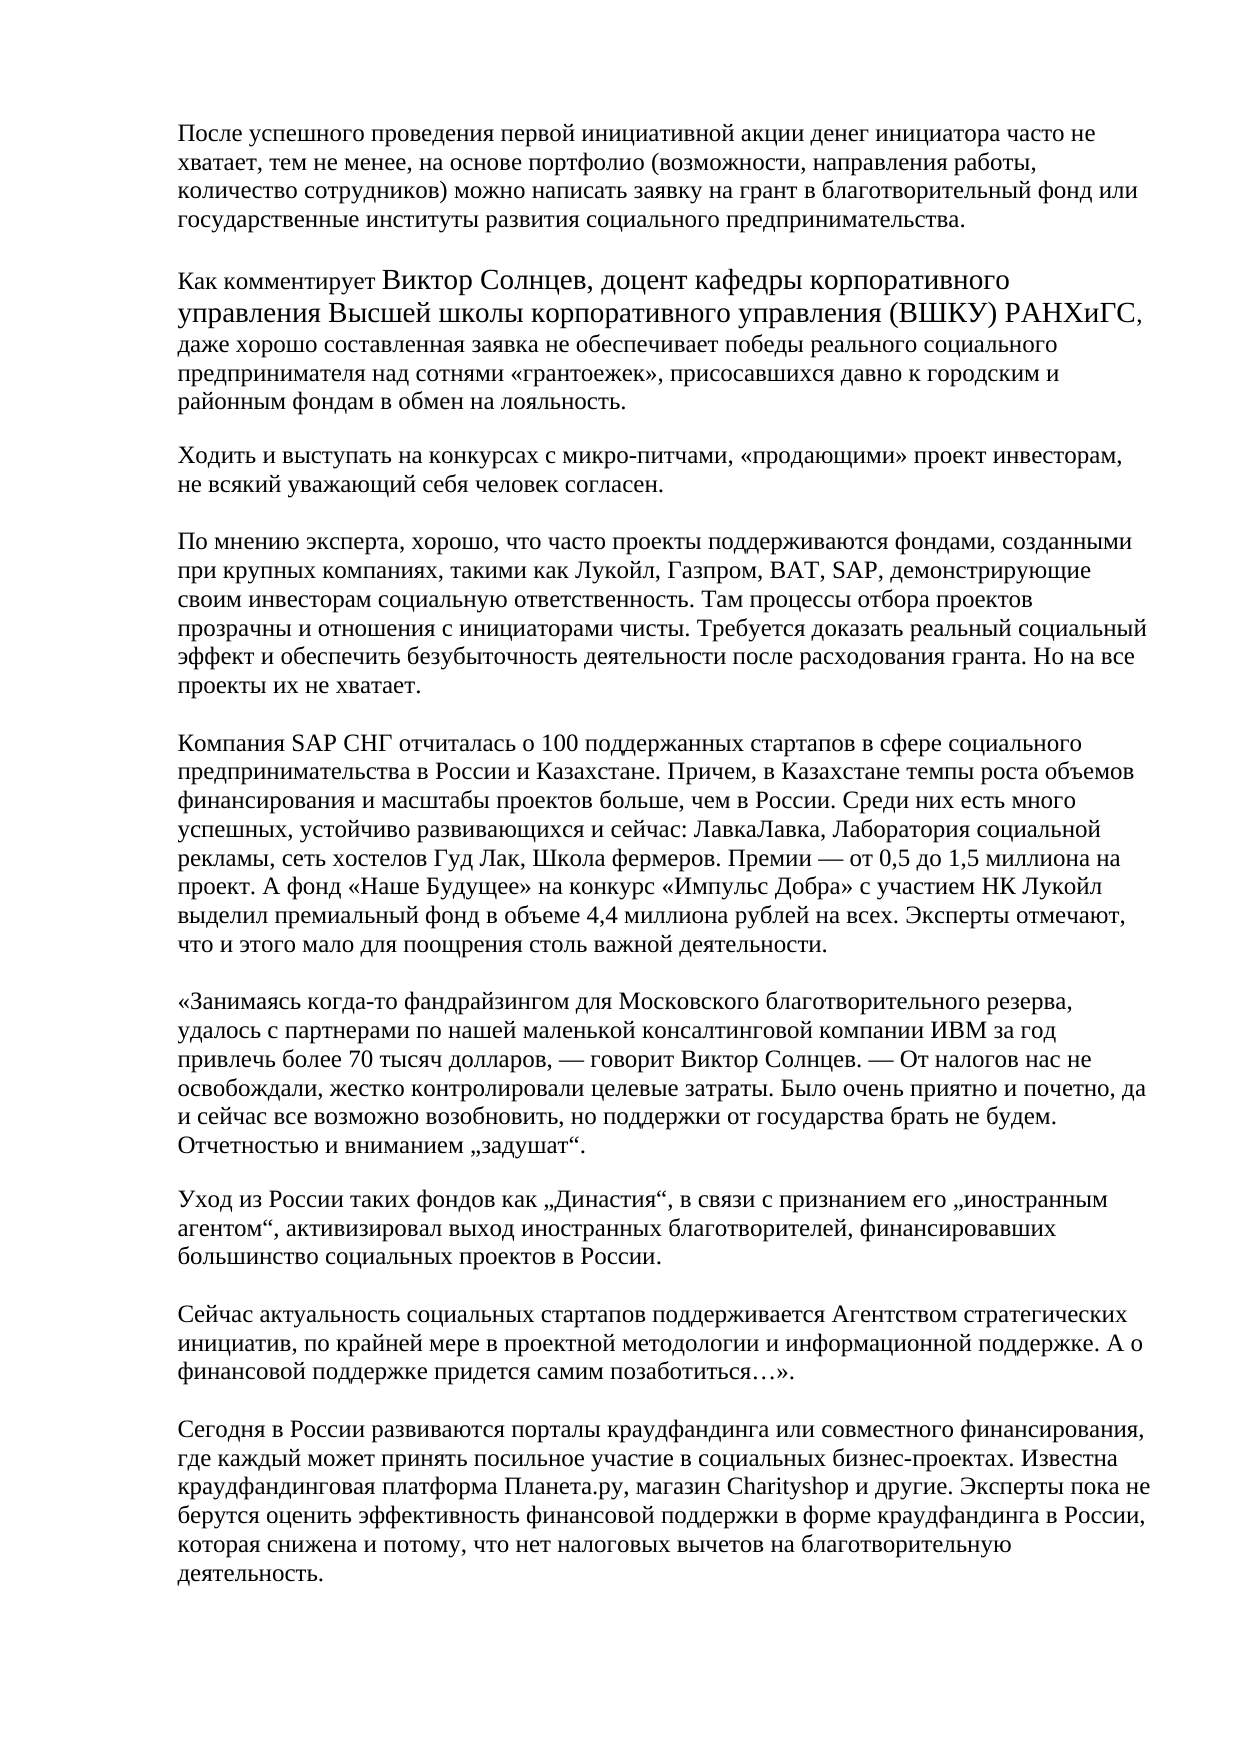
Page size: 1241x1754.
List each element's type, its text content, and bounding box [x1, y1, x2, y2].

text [177, 118, 1152, 415]
text По мнению эксперта, хорошо, что часто проекты поддерживаются фондами, созданными при крупных компаниях, такими как Лукойл, Газпром, BAT, SAP, демонстрирующие своим инвесторам социальную ответственность. Там процессы отбора проектов прозрачны и отношения с инициаторами чисты. Требуется доказать реальный социальный эффект и обеспечить безубыточность деятельности после расходования гранта. Но на все проекты их не хватает. Компания SAP СНГ отчиталась о 100 поддержанных стартапов в сфере социального предпринимательства в России и Казахстане. Причем, в Казахстане темпы роста объемов финансирования и масштабы проектов больше, чем в России. Среди них есть много успешных, устойчиво развивающихся и сейчас: ЛавкаЛавка, Лаборатория социальной рекламы, сеть хостелов Гуд Лак, Школа фермеров. Премии — от 0,5 до 1,5 миллиона на проект. А фонд «Наше Будущее» на конкурс «Импульс Добра» с участием НК Лукойл выделил премиальный фонд в объеме 4,4 миллиона рублей на всех. Эксперты отмечают, что и этого мало для поощрения столь важной деятельности. «Занимаясь когда-то фандрайзингом для Московского благотворительного резерва, удалось с партнерами по нашей маленькой консалтинговой компании ИВМ за год привлечь более 70 тысяч долларов, — говорит Виктор Солнцев. — От налогов нас не освобождали, жестко контролировали целевые затраты. Было очень приятно и почетно, да и сейчас все возможно возобновить, но поддержки от государства брать не будем. Отчетностью и вниманием „задушат“. [177, 498, 1152, 1159]
text Ходить и выступать на конкурсах с микро-питчами, «продающими» проект инвесторам, не всякий уважающий себя человек согласен. [177, 440, 1152, 498]
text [177, 1270, 1152, 1615]
text Уход из России таких фондов как „Династия“, в связи с признанием его „иностранным агентом“, активизировал выход иностранных благотворителей, финансировавших большинство социальных проектов в России. [177, 1184, 1152, 1270]
